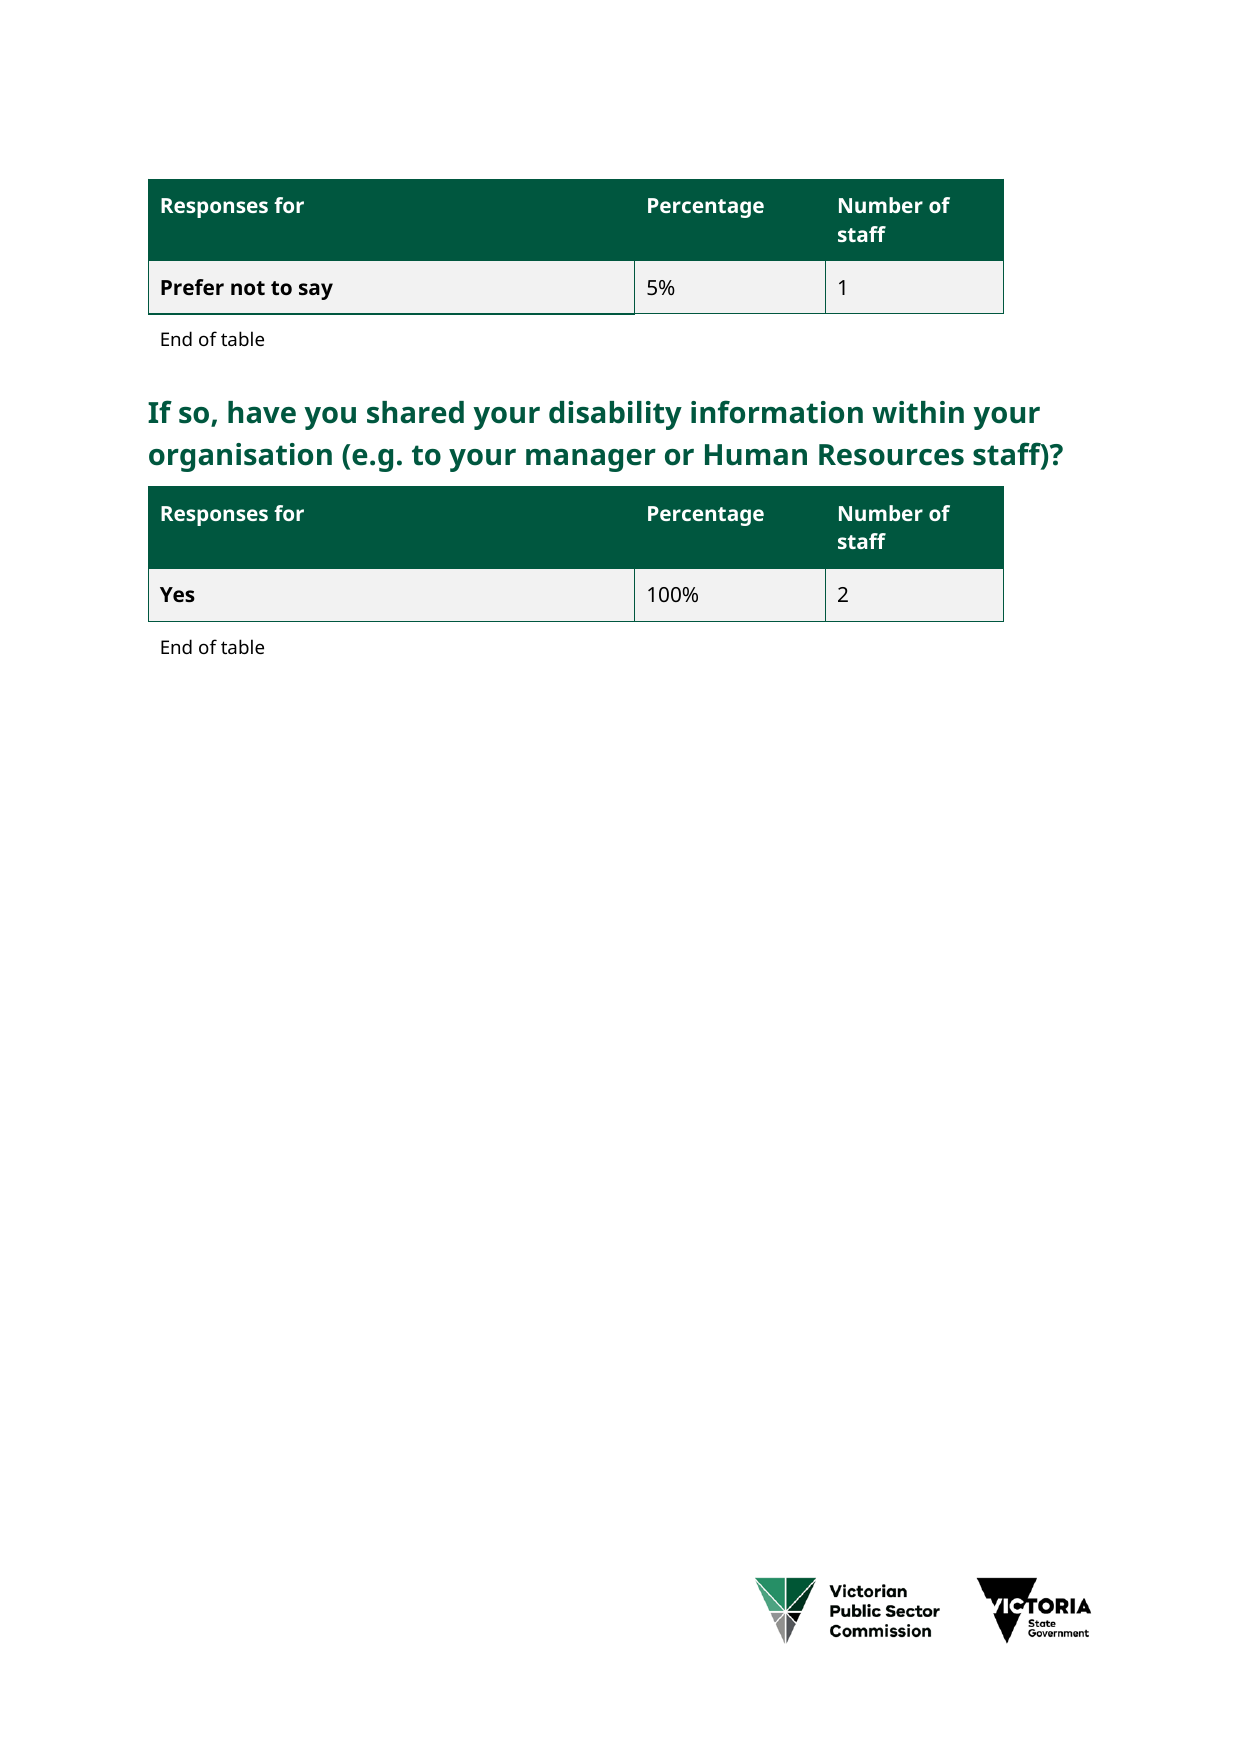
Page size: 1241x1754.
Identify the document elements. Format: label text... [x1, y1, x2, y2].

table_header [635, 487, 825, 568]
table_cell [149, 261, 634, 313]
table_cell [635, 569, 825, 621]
picture [754, 1577, 1093, 1645]
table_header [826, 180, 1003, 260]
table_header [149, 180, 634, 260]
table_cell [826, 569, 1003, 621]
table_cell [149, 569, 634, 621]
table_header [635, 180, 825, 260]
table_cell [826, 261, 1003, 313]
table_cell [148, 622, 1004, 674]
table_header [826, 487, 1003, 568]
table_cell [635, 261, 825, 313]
subtitle If so, have you shared your disability information within your organisation (e.g. to your manager or Human Resources staff)? [148, 392, 1092, 474]
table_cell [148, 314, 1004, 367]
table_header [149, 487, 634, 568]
